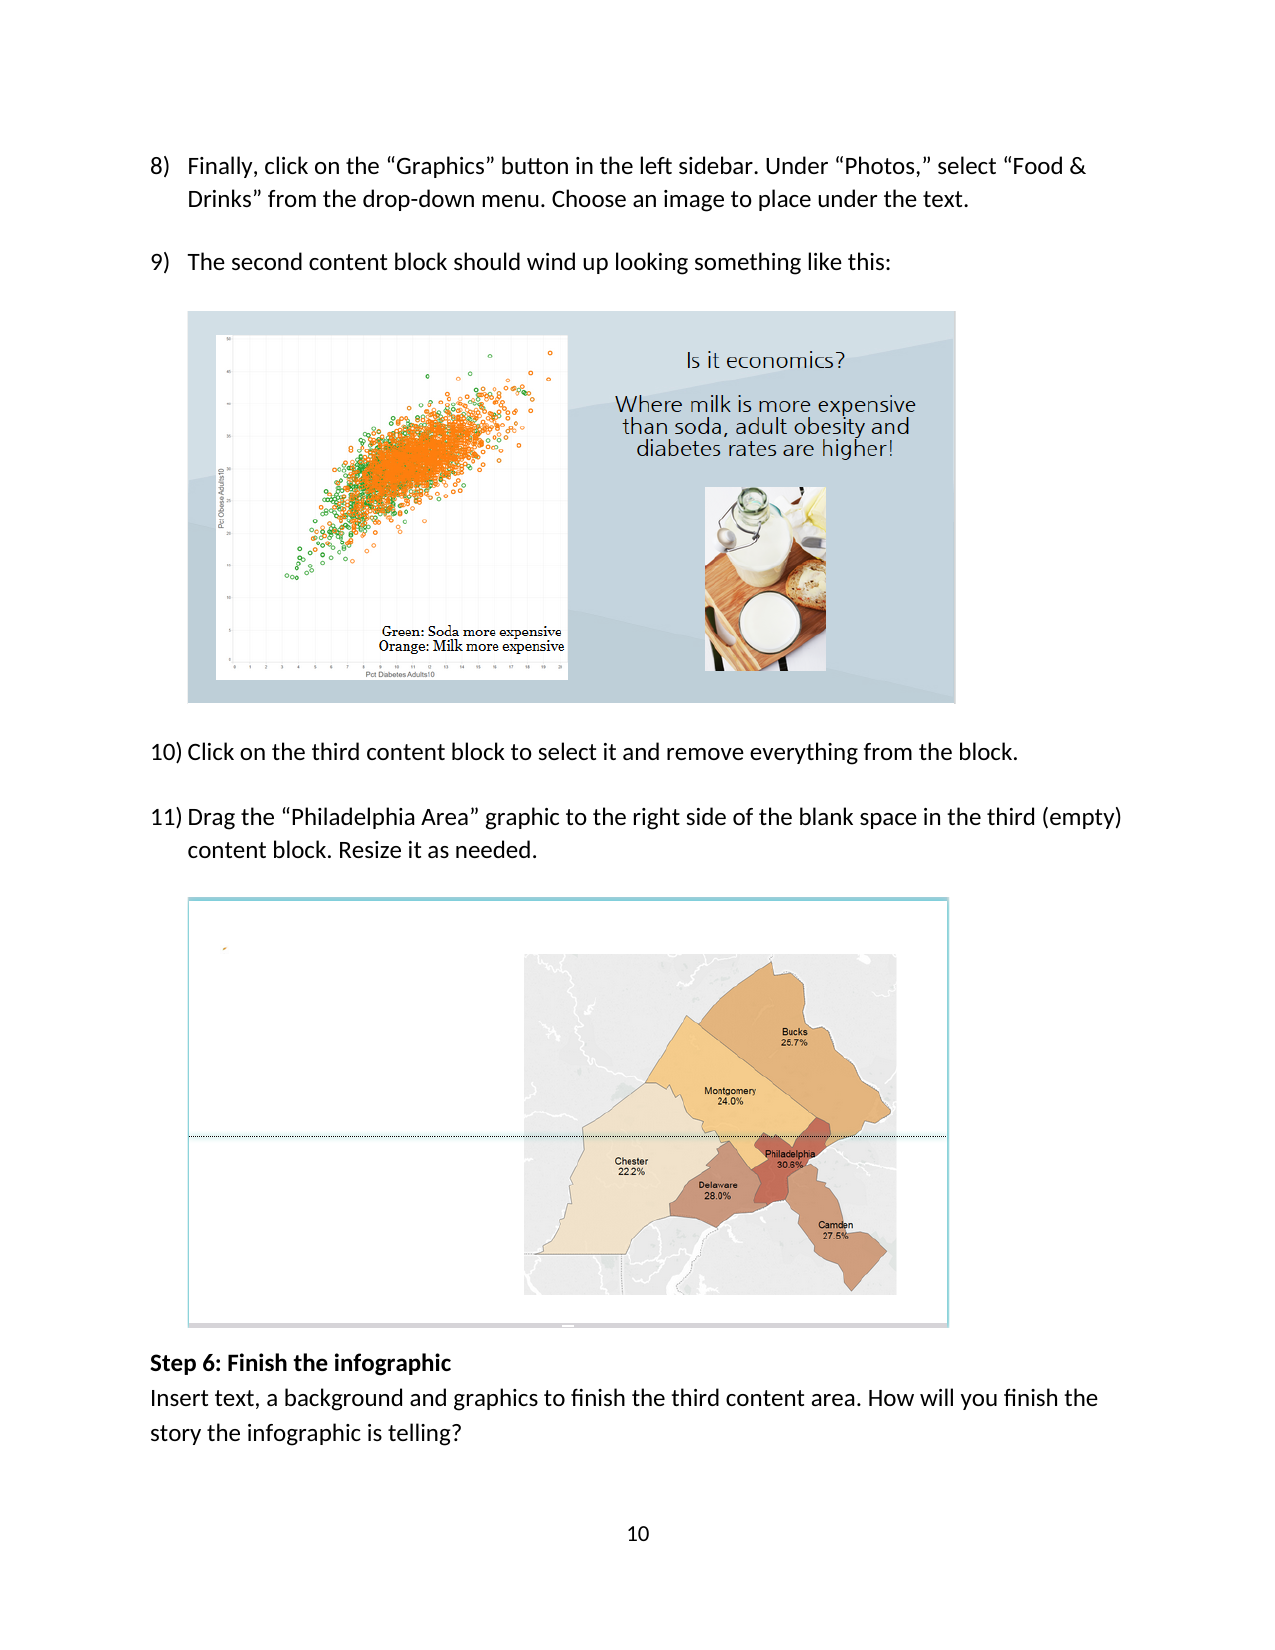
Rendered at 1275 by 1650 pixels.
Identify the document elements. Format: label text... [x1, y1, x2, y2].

picture [187, 897, 950, 1328]
list The second content block should wind up looking something like this: [150, 246, 1125, 276]
picture [187, 311, 956, 704]
text Step 6: Finish the infographic Insert text, a background and graphics to finish the third content area. How will you finish the story the infographic is telling? [150, 1347, 1125, 1447]
list Click on the third content block to select it and remove everything from the block. [150, 736, 1125, 766]
list Drag the “Philadelphia Area” graphic to the right side of the blank space in the third (empty) content block. Resize it as needed. [150, 802, 1125, 895]
list Finally, click on the “Graphics” button in the left sidebar. Under “Photos,” select “Food & Drinks” from the drop-down menu. Choose an image to place under the text. [150, 150, 1125, 244]
